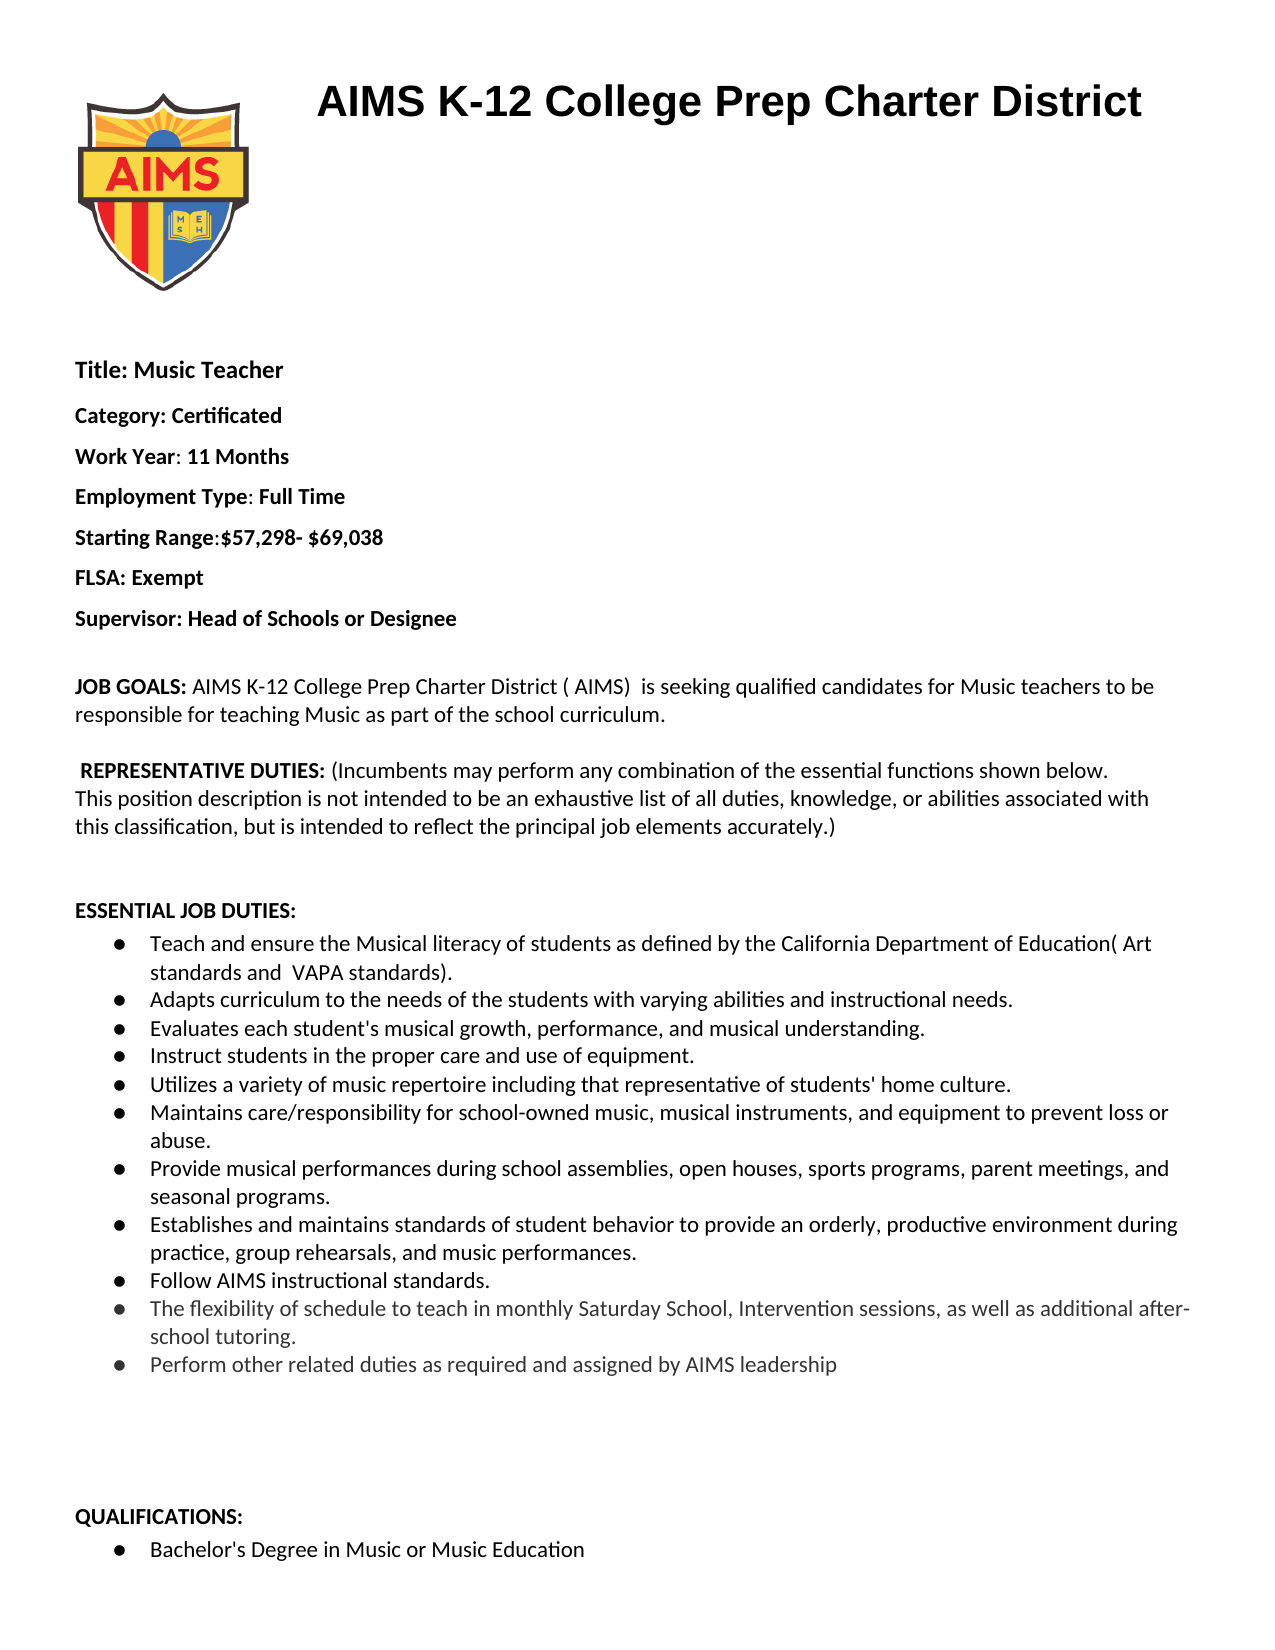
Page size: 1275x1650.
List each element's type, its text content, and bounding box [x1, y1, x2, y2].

list Provide musical performances during school assemblies, open houses, sports programs, parent meetings, and seasonal programs. [112, 1154, 1197, 1210]
list Teach and ensure the Musical literacy of students as defined by the California Department of Education( Art standards and VAPA standards). [112, 929, 1171, 986]
text Title: Music Teacher [75, 354, 1200, 384]
text Employment Type: Full Time [75, 482, 1200, 510]
list The flexibility of schedule to teach in monthly Saturday School, Intervention sessions, as well as additional after-school tutoring. [112, 1294, 1200, 1350]
text REPRESENTATIVE DUTIES: (Incumbents may perform any combination of the essential functions shown below. [75, 756, 1200, 784]
list Adapts curriculum to the needs of the students with varying abilities and instructional needs. [112, 986, 1197, 1014]
list Establishes and maintains standards of student behavior to provide an orderly, productive environment during practice, group rehearsals, and music performances. [112, 1210, 1197, 1266]
text JOB GOALS: AIMS K-12 College Prep Charter District ( AIMS) is seeking qualified candidates for Music teachers to be responsible for teaching Music as part of the school curriculum. [75, 672, 1200, 728]
text Category: Certificated [75, 401, 1200, 429]
list Follow AIMS instructional standards. [112, 1266, 1197, 1294]
list Maintains care/responsibility for school-owned music, musical instruments, and equipment to prevent loss or abuse. [112, 1098, 1197, 1154]
text QUALIFICATIONS: [75, 1502, 1200, 1531]
text This position description is not intended to be an exhaustive list of all duties, knowledge, or abilities associated with [75, 784, 1200, 812]
list Evaluates each student's musical growth, performance, and musical understanding. [112, 1014, 1186, 1042]
text FLSA: Exempt [75, 563, 1200, 591]
text AIMS K-12 College Prep Charter District [75, 75, 1200, 125]
list Bachelor's Degree in Music or Music Education [112, 1535, 1200, 1563]
text Starting Range:$57,298- $69,038 [75, 523, 1200, 551]
text this classification, but is intended to reflect the principal job elements accurately.) [75, 812, 1200, 841]
subtitle ESSENTIAL JOB DUTIES: [75, 897, 1200, 924]
list Perform other related duties as required and assigned by AIMS leadership [112, 1350, 1200, 1378]
list Instruct students in the proper care and use of equipment. [112, 1042, 1197, 1070]
picture [78, 93, 250, 291]
list Utilizes a variety of music repertoire including that representative of students' home culture. [112, 1070, 1197, 1098]
text Supervisor: Head of Schools or Designee [75, 604, 1200, 632]
text Work Year: 11 Months [75, 442, 1200, 470]
